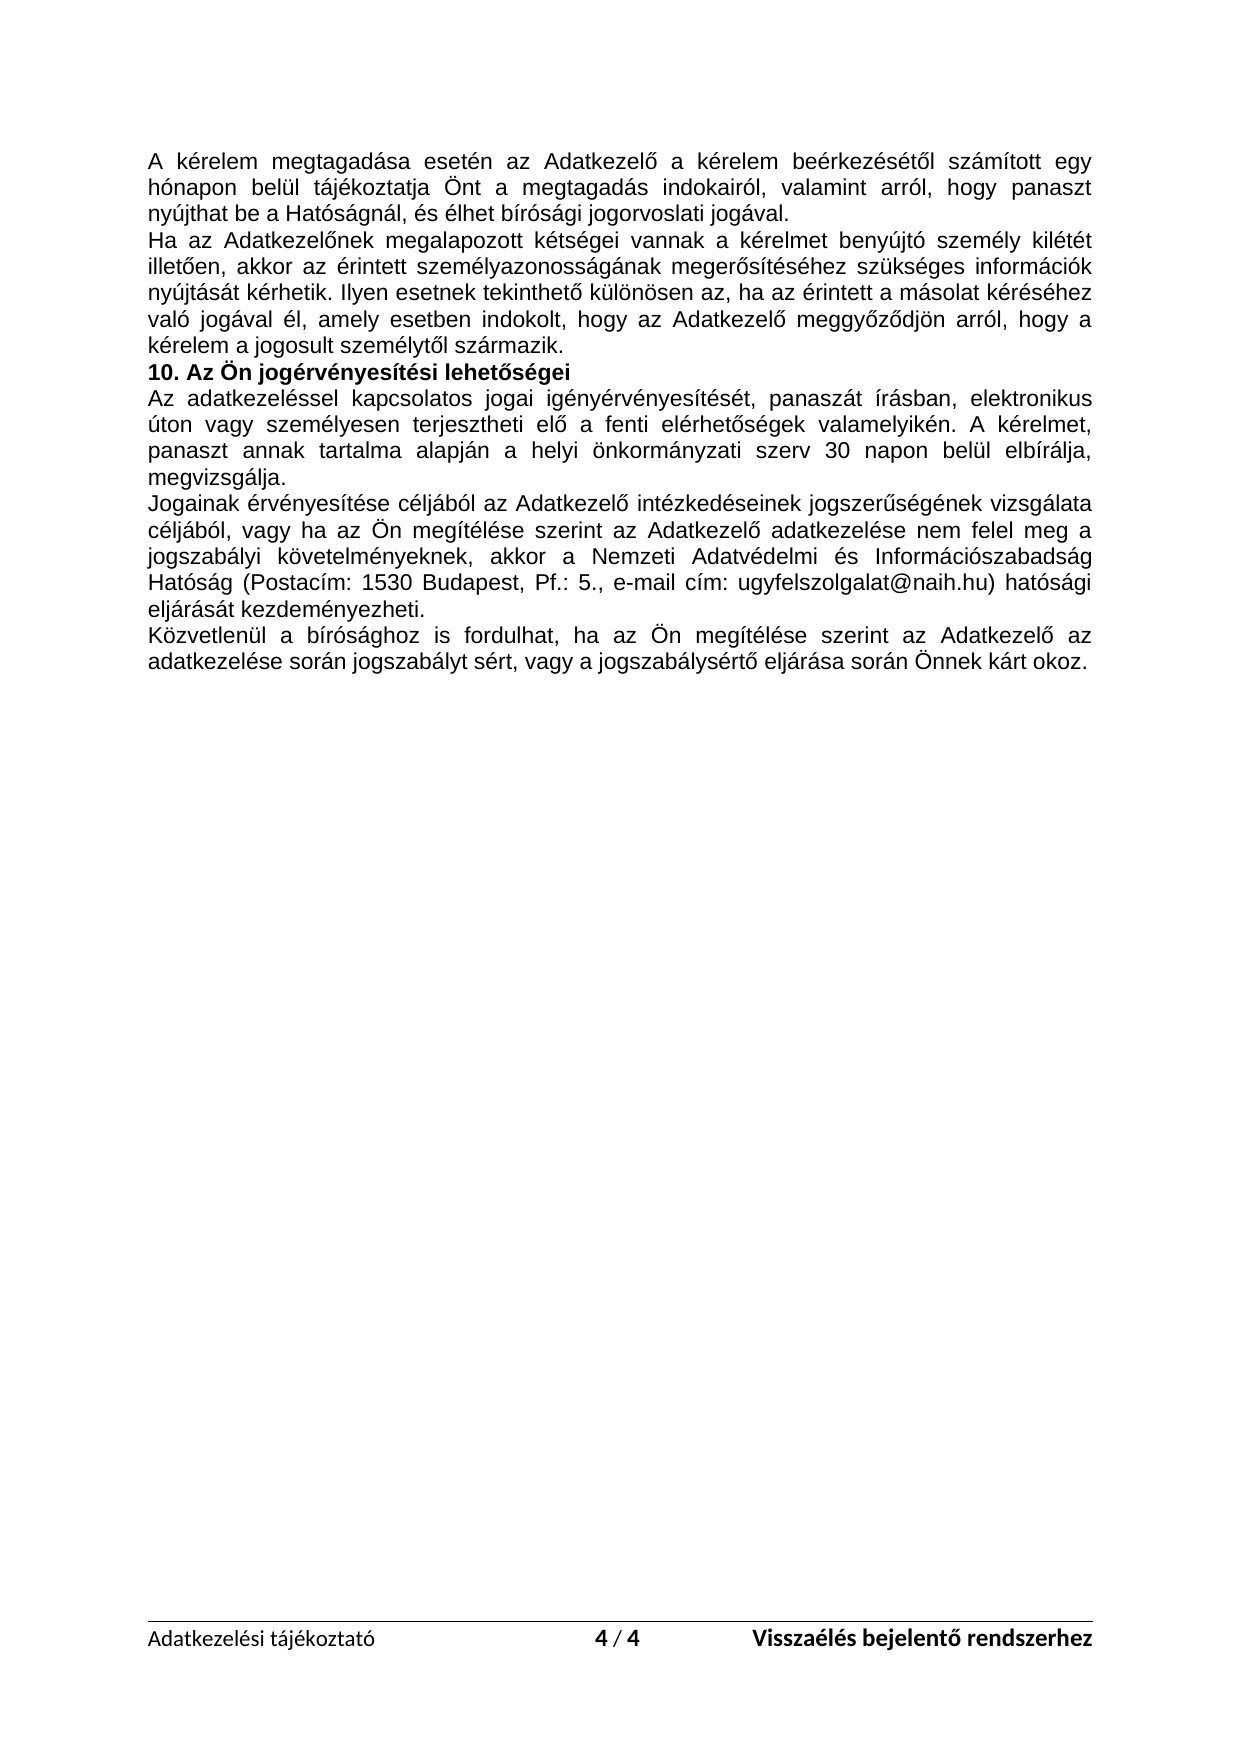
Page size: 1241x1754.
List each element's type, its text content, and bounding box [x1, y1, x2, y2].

text Ha az Adatkezelőnek megalapozott kétségei vannak a kérelmet benyújtó személy kilétét illetően, akkor az érintett személyazonosságának megerősítéséhez szükséges információk nyújtását kérhetik. Ilyen esetnek tekinthető különösen az, ha az érintett a másolat kéréséhez való jogával él, amely esetben indokolt, hogy az Adatkezelő meggyőződjön arról, hogy a kérelem a jogosult személytől származik. [148, 227, 1093, 358]
text A kérelem megtagadása esetén az Adatkezelő a kérelem beérkezésétől számított egy hónapon belül tájékoztatja Önt a megtagadás indokairól, valamint arról, hogy panaszt nyújthat be a Hatóságnál, és élhet bírósági jogorvoslati jogával. [148, 148, 1093, 227]
text 10. Az Ön jogérvényesítési lehetőségei [148, 358, 1093, 385]
text Az adatkezeléssel kapcsolatos jogai igényérvényesítését, panaszát írásban, elektronikus úton vagy személyesen terjesztheti elő a fenti elérhetőségek valamelyikén. A kérelmet, panaszt annak tartalma alapján a helyi önkormányzati szerv 30 napon belül elbírálja, megvizsgálja. [148, 385, 1093, 490]
text Közvetlenül a bírósághoz is fordulhat, ha az Ön megítélése szerint az Adatkezelő az adatkezelése során jogszabályt sért, vagy a jogszabálysértő eljárása során Önnek kárt okoz. [148, 622, 1093, 675]
text Jogainak érvényesítése céljából az Adatkezelő intézkedéseinek jogszerűségének vizsgálata céljából, vagy ha az Ön megítélése szerint az Adatkezelő adatkezelése nem felel meg a jogszabályi követelményeknek, akkor a Nemzeti Adatvédelmi és Információszabadság Hatóság (Postacím: 1530 Budapest, Pf.: 5., e-mail cím: ugyfelszolgalat@naih.hu) hatósági eljárását kezdeményezheti. [148, 490, 1093, 622]
